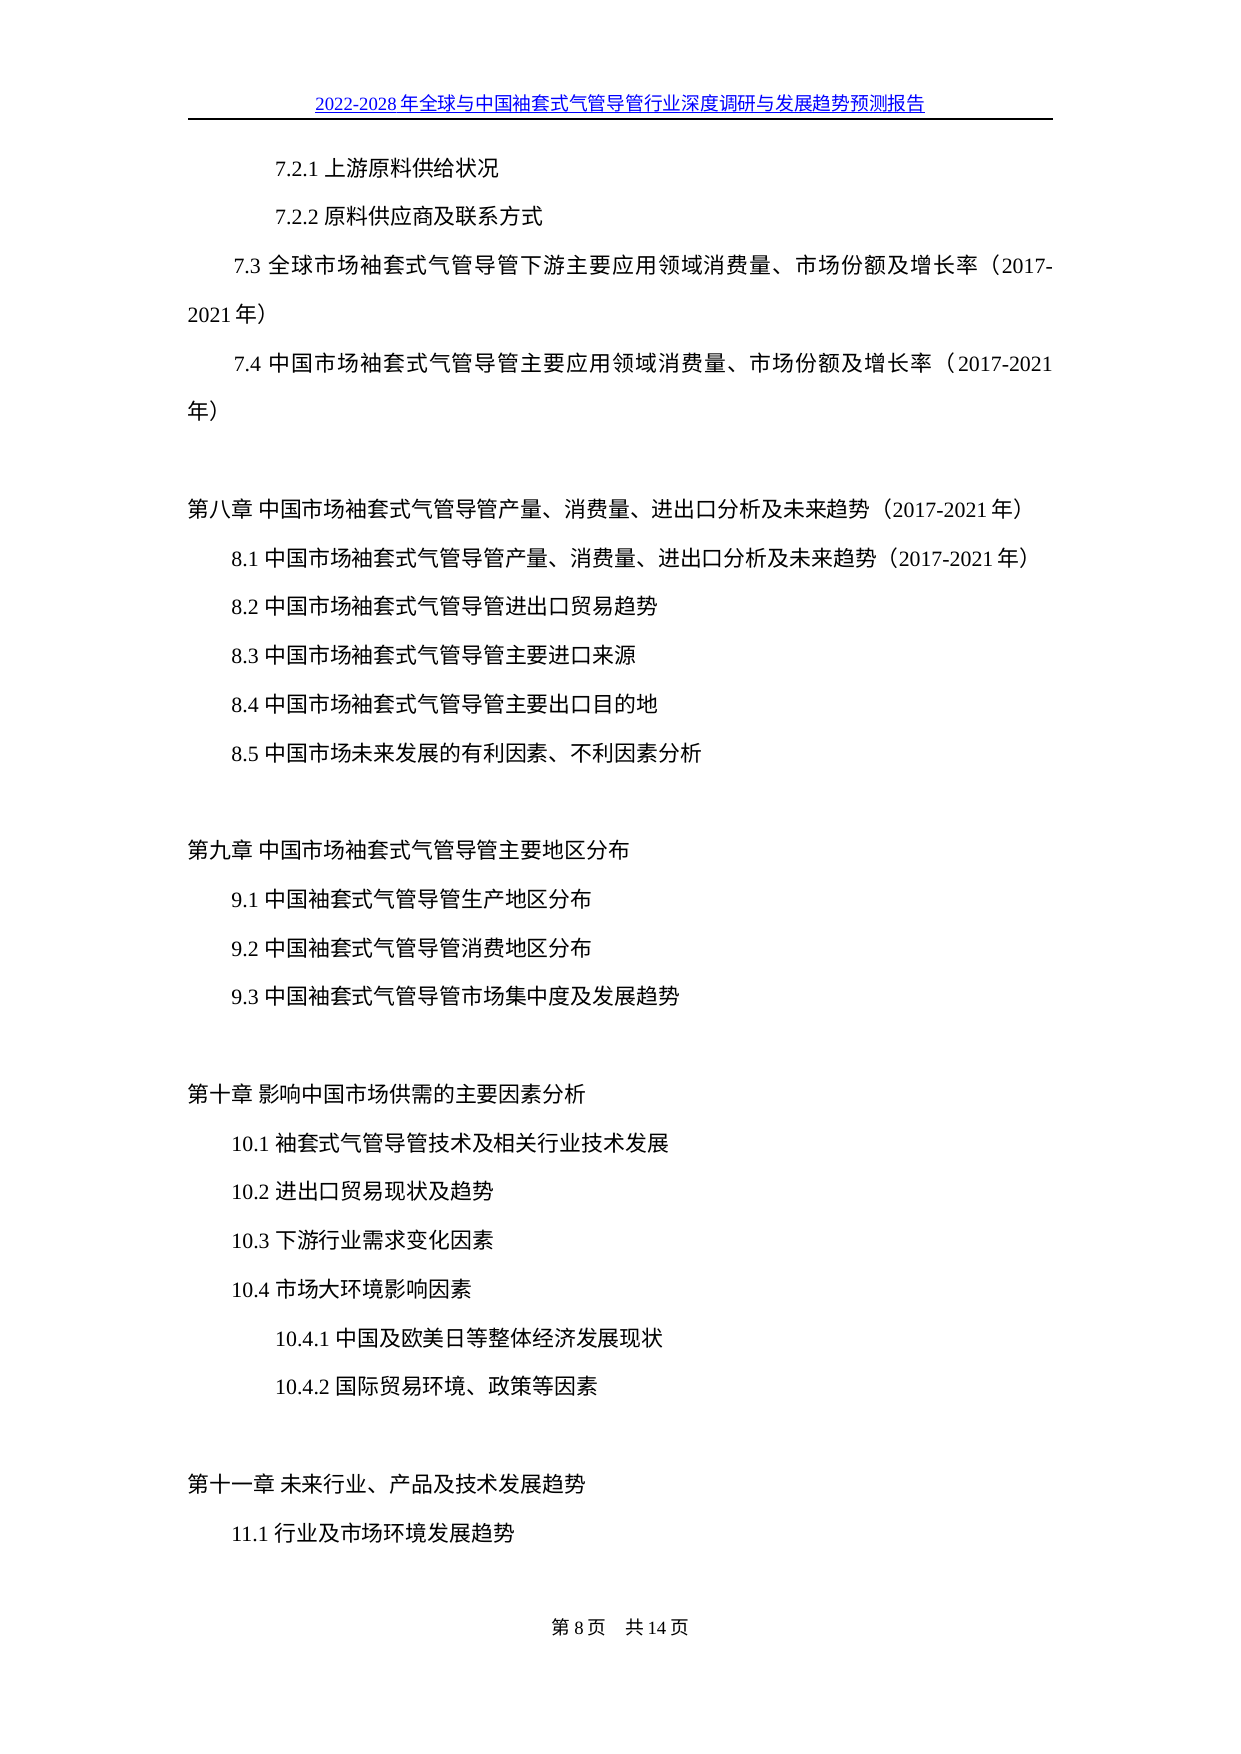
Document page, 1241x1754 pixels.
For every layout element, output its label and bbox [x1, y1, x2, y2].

text [187, 150, 1053, 1548]
